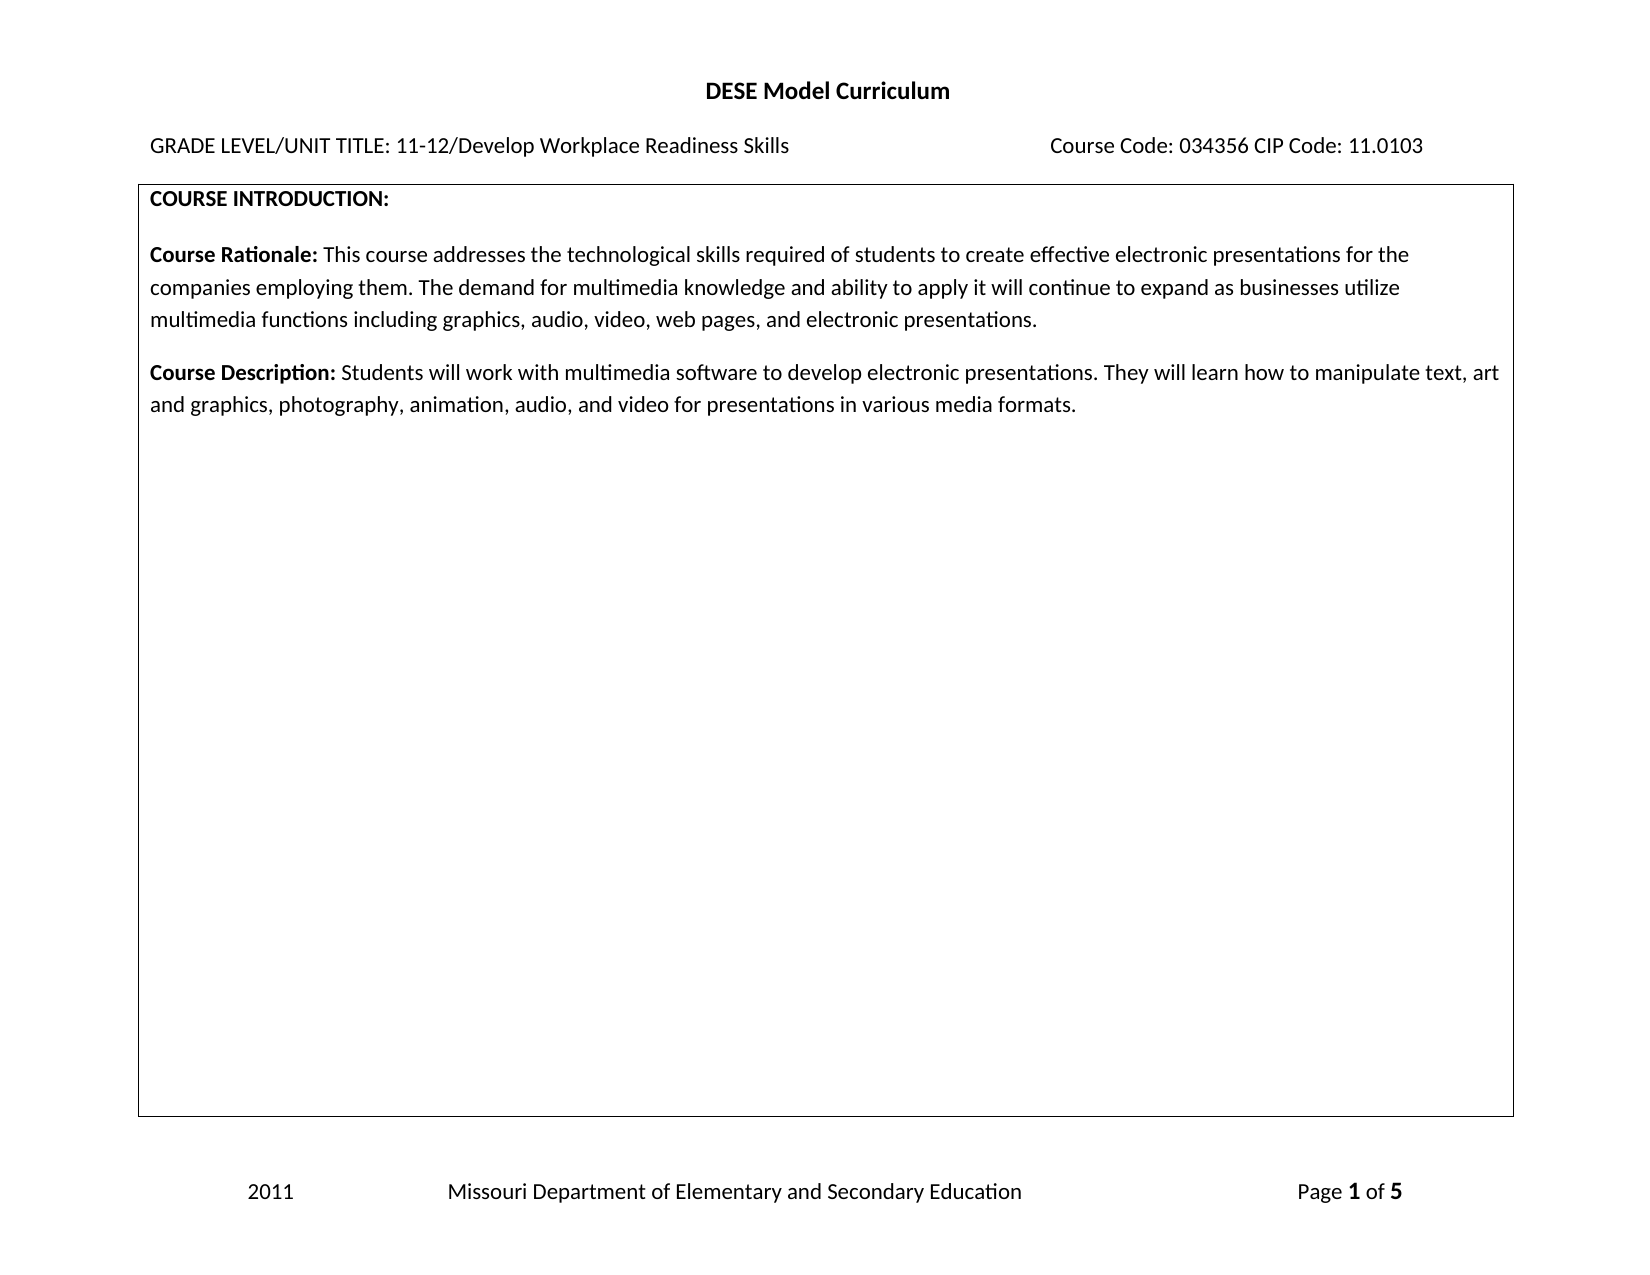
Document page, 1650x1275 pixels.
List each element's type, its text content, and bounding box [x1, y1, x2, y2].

table_header COURSE INTRODUCTION: Course Rationale: This course addresses the technological skills required of students to create effective electronic presentations for the companies employing them. The demand for multimedia knowledge and ability to apply it will continue to expand as businesses utilize multimedia functions including graphics, audio, video, web pages, and electronic presentations. Course Description: Students will work with multimedia software to develop electronic presentations. They will learn how to manipulate text, art and graphics, photography, animation, audio, and video for presentations in various media formats. [139, 185, 1513, 1116]
